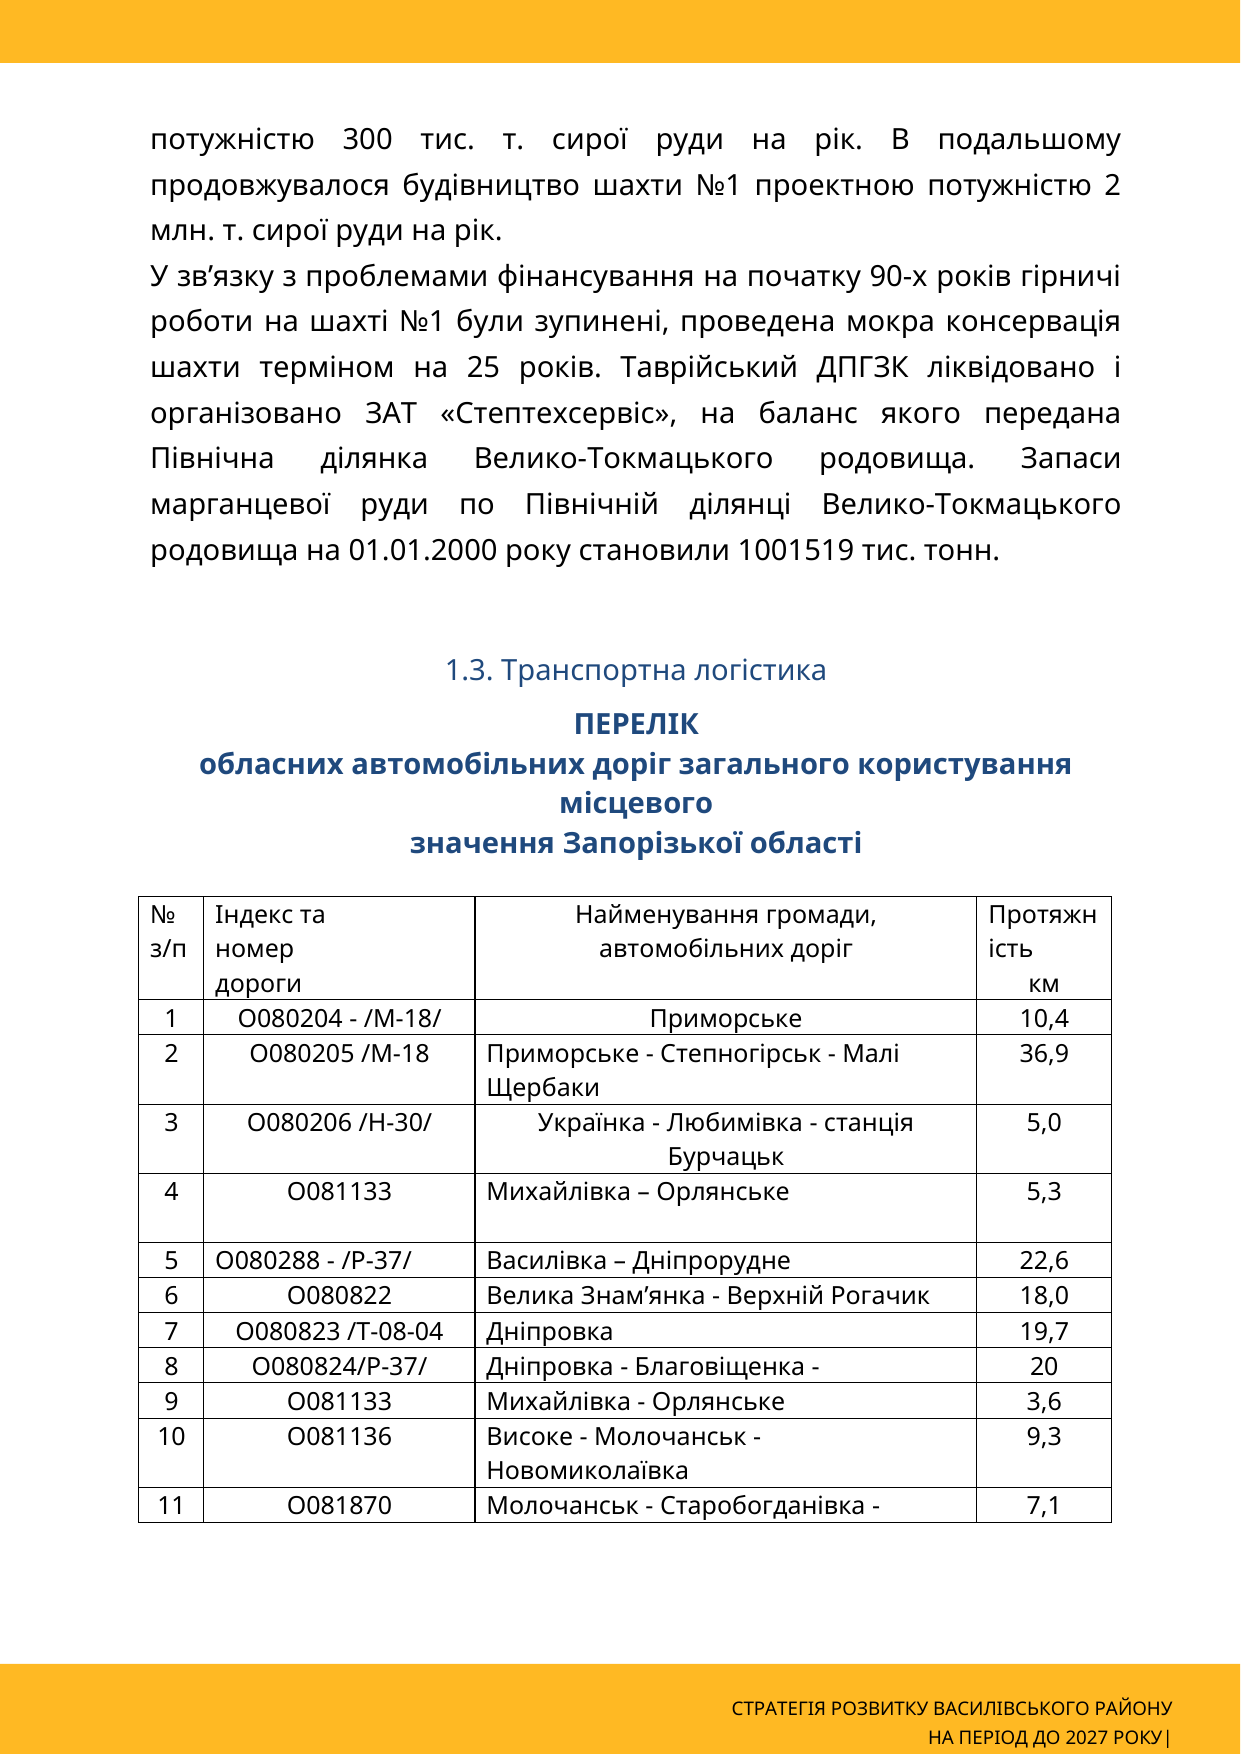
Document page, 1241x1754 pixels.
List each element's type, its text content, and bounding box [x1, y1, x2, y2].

text значення Запорізької області [150, 822, 1122, 862]
table_cell 10,4 [977, 1000, 1111, 1034]
table_cell 18,0 [977, 1278, 1111, 1312]
table_cell Дніпровка - Благовіщенка - [476, 1348, 976, 1382]
table_cell Михайлівка - Орлянське [476, 1383, 976, 1417]
table_cell О081133 [204, 1174, 474, 1242]
table_cell 36,9 [977, 1035, 1111, 1103]
table_header Протяжність км [977, 897, 1111, 999]
table_cell О081133 [204, 1383, 474, 1417]
table_cell О080288 - /Р-37/ [204, 1243, 474, 1277]
table_cell 10 [139, 1419, 203, 1487]
table_cell 11 [139, 1488, 203, 1522]
subtitle 1.3. Транспортна логістика [150, 649, 1122, 689]
table_cell О080204 - /М-18/ [204, 1000, 474, 1034]
table_cell 4 [139, 1174, 203, 1242]
table_cell Михайлівка – Орлянське [476, 1174, 976, 1242]
table_cell Дніпровка [476, 1313, 976, 1347]
table_cell 5,0 [977, 1105, 1111, 1173]
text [150, 118, 1122, 249]
table_cell О081136 [204, 1419, 474, 1487]
table_cell 8 [139, 1348, 203, 1382]
table_cell Українка - Любимівка - станція Бурчацьк [476, 1105, 976, 1173]
table_cell 9,3 [977, 1419, 1111, 1487]
table_cell 20 [977, 1348, 1111, 1382]
table_cell 6 [139, 1278, 203, 1312]
table_cell 2 [139, 1035, 203, 1103]
table_cell 19,7 [977, 1313, 1111, 1347]
text обласних автомобільних доріг загального користування місцевого [150, 743, 1122, 822]
table_cell 7,1 [977, 1488, 1111, 1522]
table_cell Велика Знам’янка - Верхній Рогачик [476, 1278, 976, 1312]
table_cell Високе - Молочанськ - Новомиколаївка [476, 1419, 976, 1487]
table_header № з/п [139, 897, 203, 999]
table_cell О080822 [204, 1278, 474, 1312]
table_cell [476, 1488, 976, 1522]
table_cell Василівка – Дніпрорудне [476, 1243, 976, 1277]
table_cell 5,3 [977, 1174, 1111, 1242]
table_cell 9 [139, 1383, 203, 1417]
table_cell О080205 /М-18 [204, 1035, 474, 1103]
table_cell 1 [139, 1000, 203, 1034]
text У зв’язку з проблемами фінансування на початку 90-х років гірничі роботи на шахті №1 були зупинені, проведена мокра консервація шахти терміном на 25 років. Таврійський ДПГЗК ліквідовано і організовано ЗАТ «Стептехсервіс», на баланс якого передана Північна ділянка Велико-Токмацького родовища. Запаси марганцевої руди по Північній ділянці Велико-Токмацького родовища на 01.01.2000 року становили 1001519 тис. тонн. [150, 255, 1122, 568]
table_cell О081870 [204, 1488, 474, 1522]
table_header Найменування громади, автомобільних доріг [476, 897, 976, 999]
table_cell О080823 /Т-08-04 [204, 1313, 474, 1347]
table_cell 3 [139, 1105, 203, 1173]
table_cell О080206 /Н-30/ [204, 1105, 474, 1173]
table_cell 7 [139, 1313, 203, 1347]
table_cell О080824/Р-37/ [204, 1348, 474, 1382]
table_cell Приморське - Степногірськ - Малі Щербаки [476, 1035, 976, 1103]
text ПЕРЕЛІК [150, 703, 1122, 743]
table_cell Приморське [476, 1000, 976, 1034]
table_cell 3,6 [977, 1383, 1111, 1417]
table_cell 22,6 [977, 1243, 1111, 1277]
table_header Індекс та номер дороги [204, 897, 474, 999]
table_cell 5 [139, 1243, 203, 1277]
